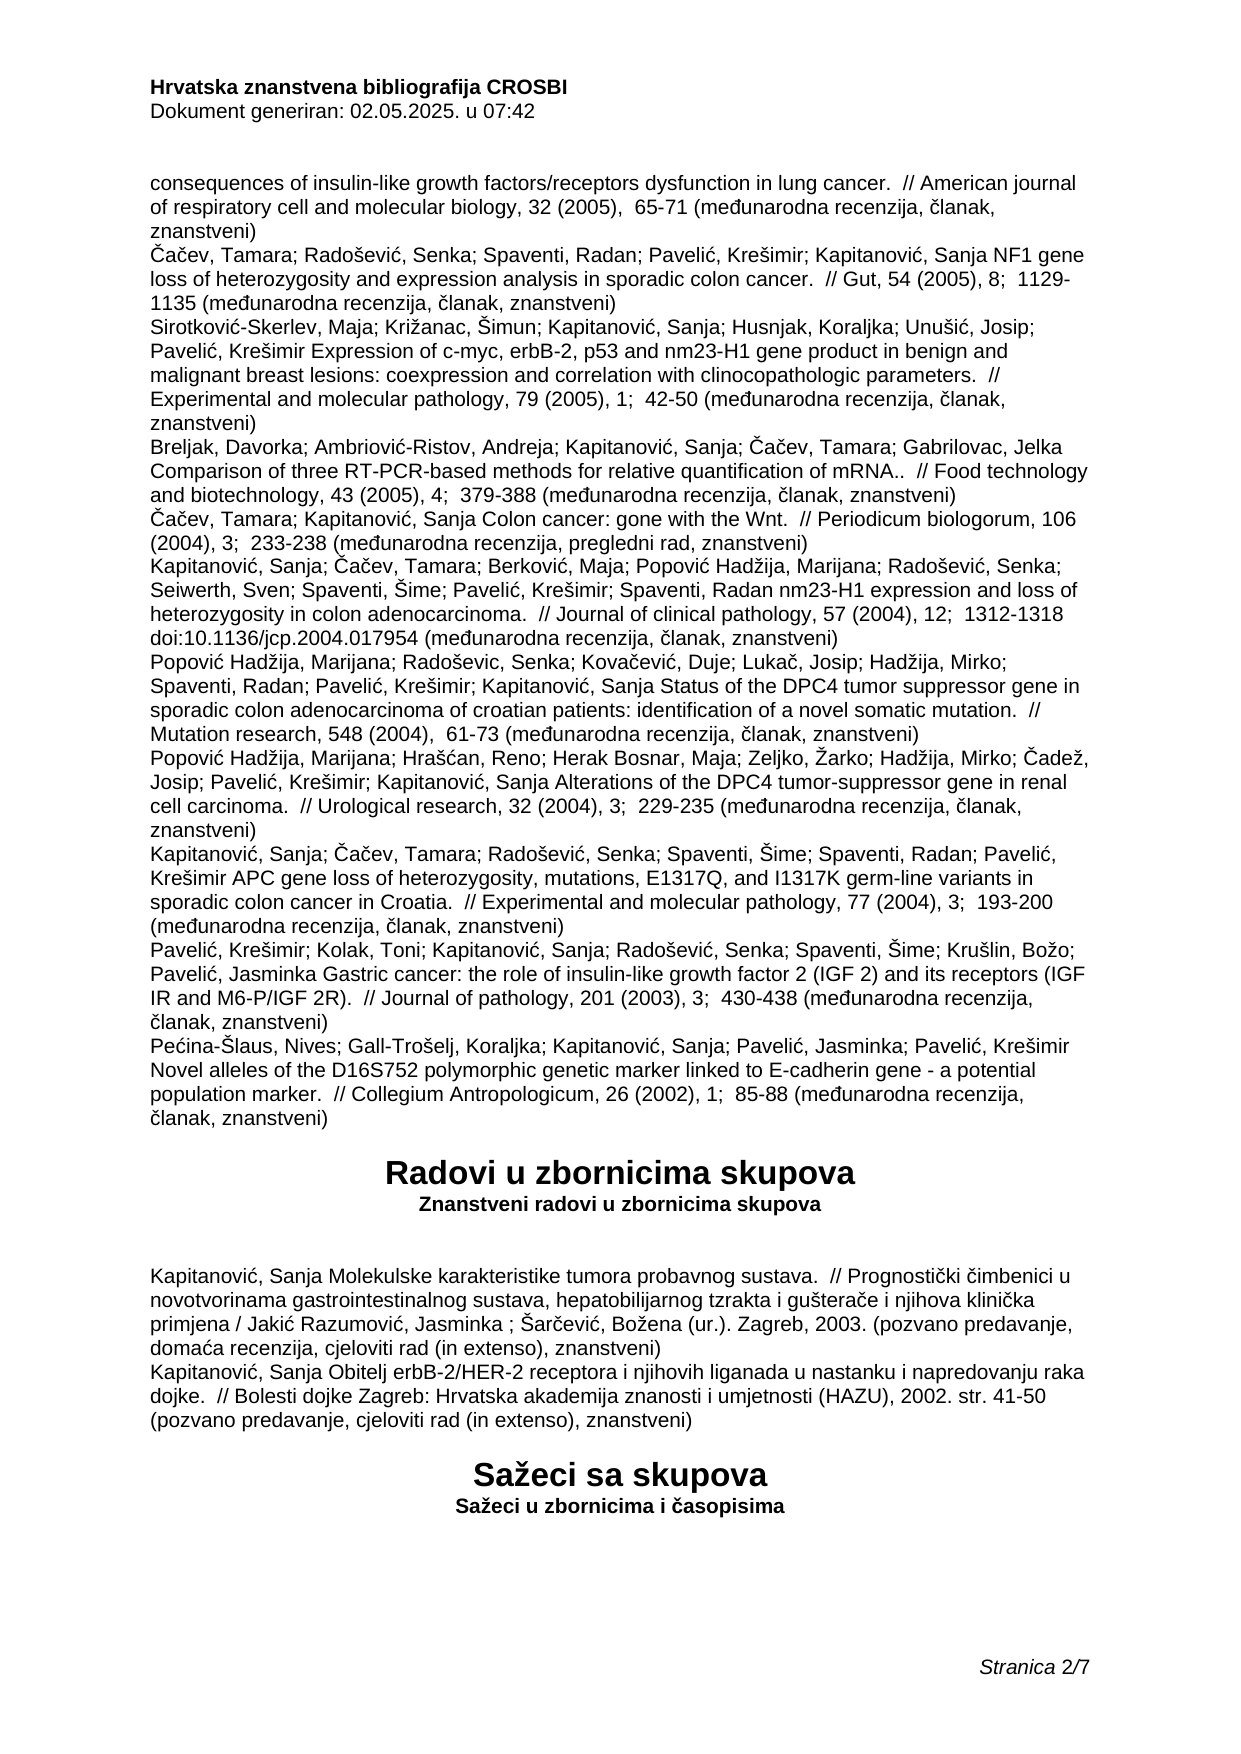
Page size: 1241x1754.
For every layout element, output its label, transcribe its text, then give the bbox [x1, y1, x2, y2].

text Popović Hadžija, Marijana; Hrašćan, Reno; Herak Bosnar, Maja; Zeljko, Žarko; Hadžija, Mirko; Čadež, Josip; Pavelić, Krešimir; Kapitanović, Sanja [150, 746, 1090, 842]
subtitle Sažeci sa skupova [150, 1455, 1090, 1494]
text Kapitanović, Sanja [150, 1264, 1090, 1359]
text Popović Hadžija, Marijana; Radoševic, Senka; Kovačević, Duje; Lukač, Josip; Hadžija, Mirko; Spaventi, Radan; Pavelić, Krešimir; Kapitanović, Sanja [150, 650, 1090, 746]
subtitle Radovi u zbornicima skupova [150, 1153, 1090, 1192]
text Čačev, Tamara; Kapitanović, Sanja [150, 506, 1090, 554]
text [150, 171, 1090, 243]
text Sirotković-Skerlev, Maja; Križanac, Šimun; Kapitanović, Sanja; Husnjak, Koraljka; Unušić, Josip; Pavelić, Krešimir [150, 315, 1090, 434]
text Pećina-Šlaus, Nives; Gall-Trošelj, Koraljka; Kapitanović, Sanja; Pavelić, Jasminka; Pavelić, Krešimir [150, 1033, 1090, 1129]
text Kapitanović, Sanja; Čačev, Tamara; Radošević, Senka; Spaventi, Šime; Spaventi, Radan; Pavelić, Krešimir [150, 842, 1090, 938]
text Pavelić, Krešimir; Kolak, Toni; Kapitanović, Sanja; Radošević, Senka; Spaventi, Šime; Krušlin, Božo; Pavelić, Jasminka [150, 938, 1090, 1033]
text Breljak, Davorka; Ambriović-Ristov, Andreja; Kapitanović, Sanja; Čačev, Tamara; Gabrilovac, Jelka [150, 434, 1090, 506]
text Kapitanović, Sanja [150, 1359, 1090, 1431]
subtitle Znanstveni radovi u zbornicima skupova [150, 1192, 1090, 1216]
text Čačev, Tamara; Radošević, Senka; Spaventi, Radan; Pavelić, Krešimir; Kapitanović, Sanja [150, 243, 1090, 315]
text Kapitanović, Sanja; Čačev, Tamara; Berković, Maja; Popović Hadžija, Marijana; Radošević, Senka; Seiwerth, Sven; Spaventi, Šime; Pavelić, Krešimir; Spaventi, Radan [150, 554, 1090, 650]
subtitle Sažeci u zbornicima i časopisima [150, 1494, 1090, 1518]
